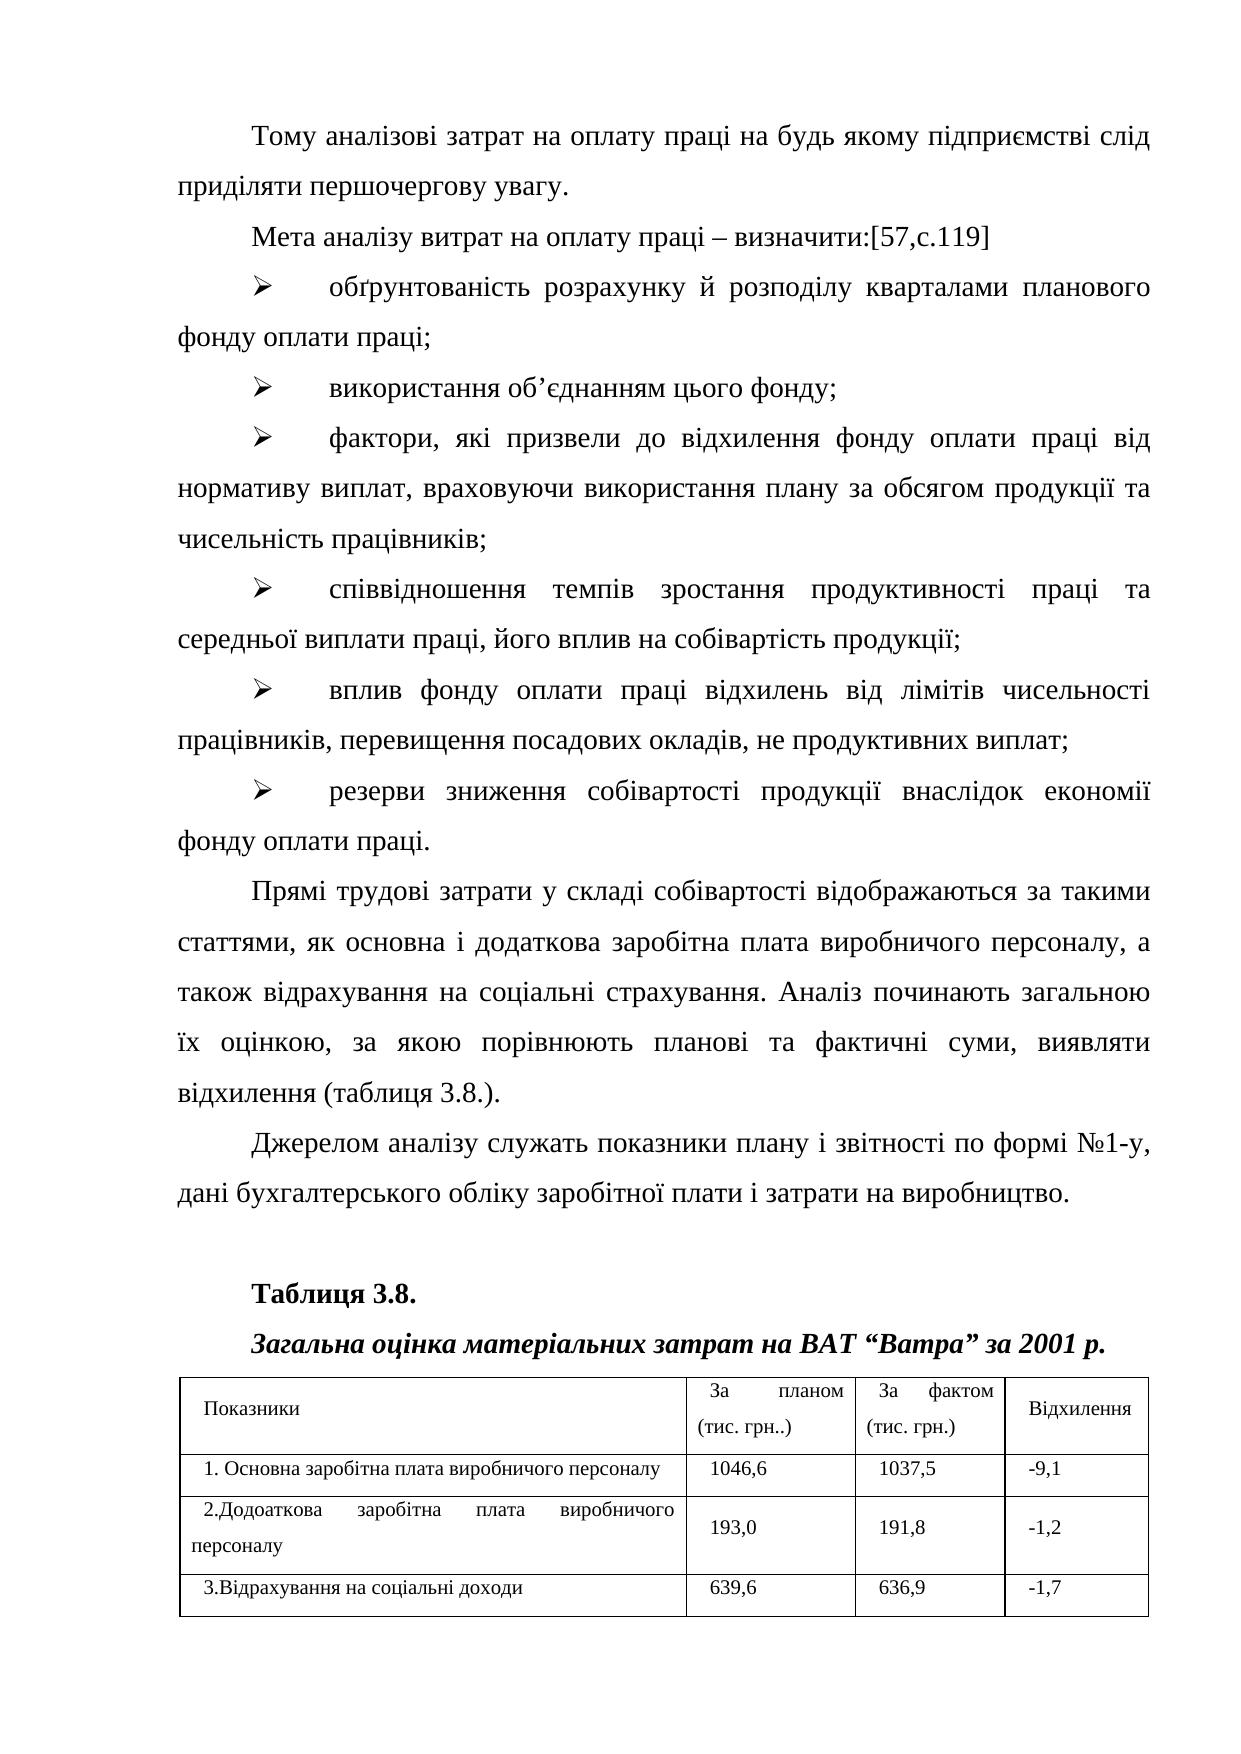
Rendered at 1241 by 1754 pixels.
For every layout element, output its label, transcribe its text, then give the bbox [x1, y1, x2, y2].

text Загальна оцінка матеріальних затрат на ВАТ “Ватра” за 2001 р. [177, 1326, 1152, 1360]
list співвідношення темпів зростання продуктивності праці та середньої виплати праці, його вплив на собівартість продукції; [177, 571, 1152, 655]
table_cell 3.Відрахування на соціальні доходи [181, 1575, 686, 1616]
table_cell 1046,6 [687, 1455, 855, 1496]
table_header За планом (тис. грн..) [687, 1378, 855, 1454]
table_cell 1037,5 [856, 1455, 1004, 1496]
table_cell -1,2 [1006, 1497, 1148, 1574]
table_header Відхилення [1006, 1378, 1148, 1454]
table_cell 1. Основна заробітна плата виробничого персоналу [181, 1455, 686, 1496]
list обґрунтованість розрахунку й розподілу кварталами планового фонду оплати праці; [177, 269, 1152, 353]
table_cell -9,1 [1006, 1455, 1148, 1496]
text Тому аналізові затрат на оплату праці на будь якому підприємстві слід приділяти першочергову увагу. [177, 118, 1152, 202]
text Таблиця 3.8. [177, 1276, 1152, 1309]
list резерви зниження собівартості продукції внаслідок економії фонду оплати праці. [177, 773, 1152, 857]
text Мета аналізу витрат на оплату праці – визначити:[57,с.119] [177, 219, 1152, 252]
table_cell 191,8 [856, 1497, 1004, 1574]
table_header Показники [181, 1378, 686, 1454]
text Джерелом аналізу служать показники плану і звітності по формі №1-у, дані бухгалтерського обліку заробітної плати і затрати на виробництво. [177, 1125, 1152, 1209]
list вплив фонду оплати праці відхилень від лімітів чисельності працівників, перевищення посадових окладів, не продуктивних виплат; [177, 672, 1152, 756]
table_cell -1,7 [1006, 1575, 1148, 1616]
table_cell 193,0 [687, 1497, 855, 1574]
text Прямі трудові затрати у складі собівартості відображаються за такими статтями, як основна і додаткова заробітна плата виробничого персоналу, а також відрахування на соціальні страхування. Аналіз починають загальною їх оцінкою, за якою порівнюють планові та фактичні суми, виявляти відхилення (таблиця 3.8.). [177, 873, 1152, 1108]
table_cell 2.Додоаткова заробітна плата виробничого персоналу [181, 1497, 686, 1574]
list використання об’єднанням цього фонду; [177, 370, 1152, 403]
table_header За фактом (тис. грн.) [856, 1378, 1004, 1454]
list фактори, які призвели до відхилення фонду оплати праці від нормативу виплат, враховуючи використання плану за обсягом продукції та чисельність працівників; [177, 420, 1152, 554]
table_cell 639,6 [687, 1575, 855, 1616]
table_cell 636,9 [856, 1575, 1004, 1616]
